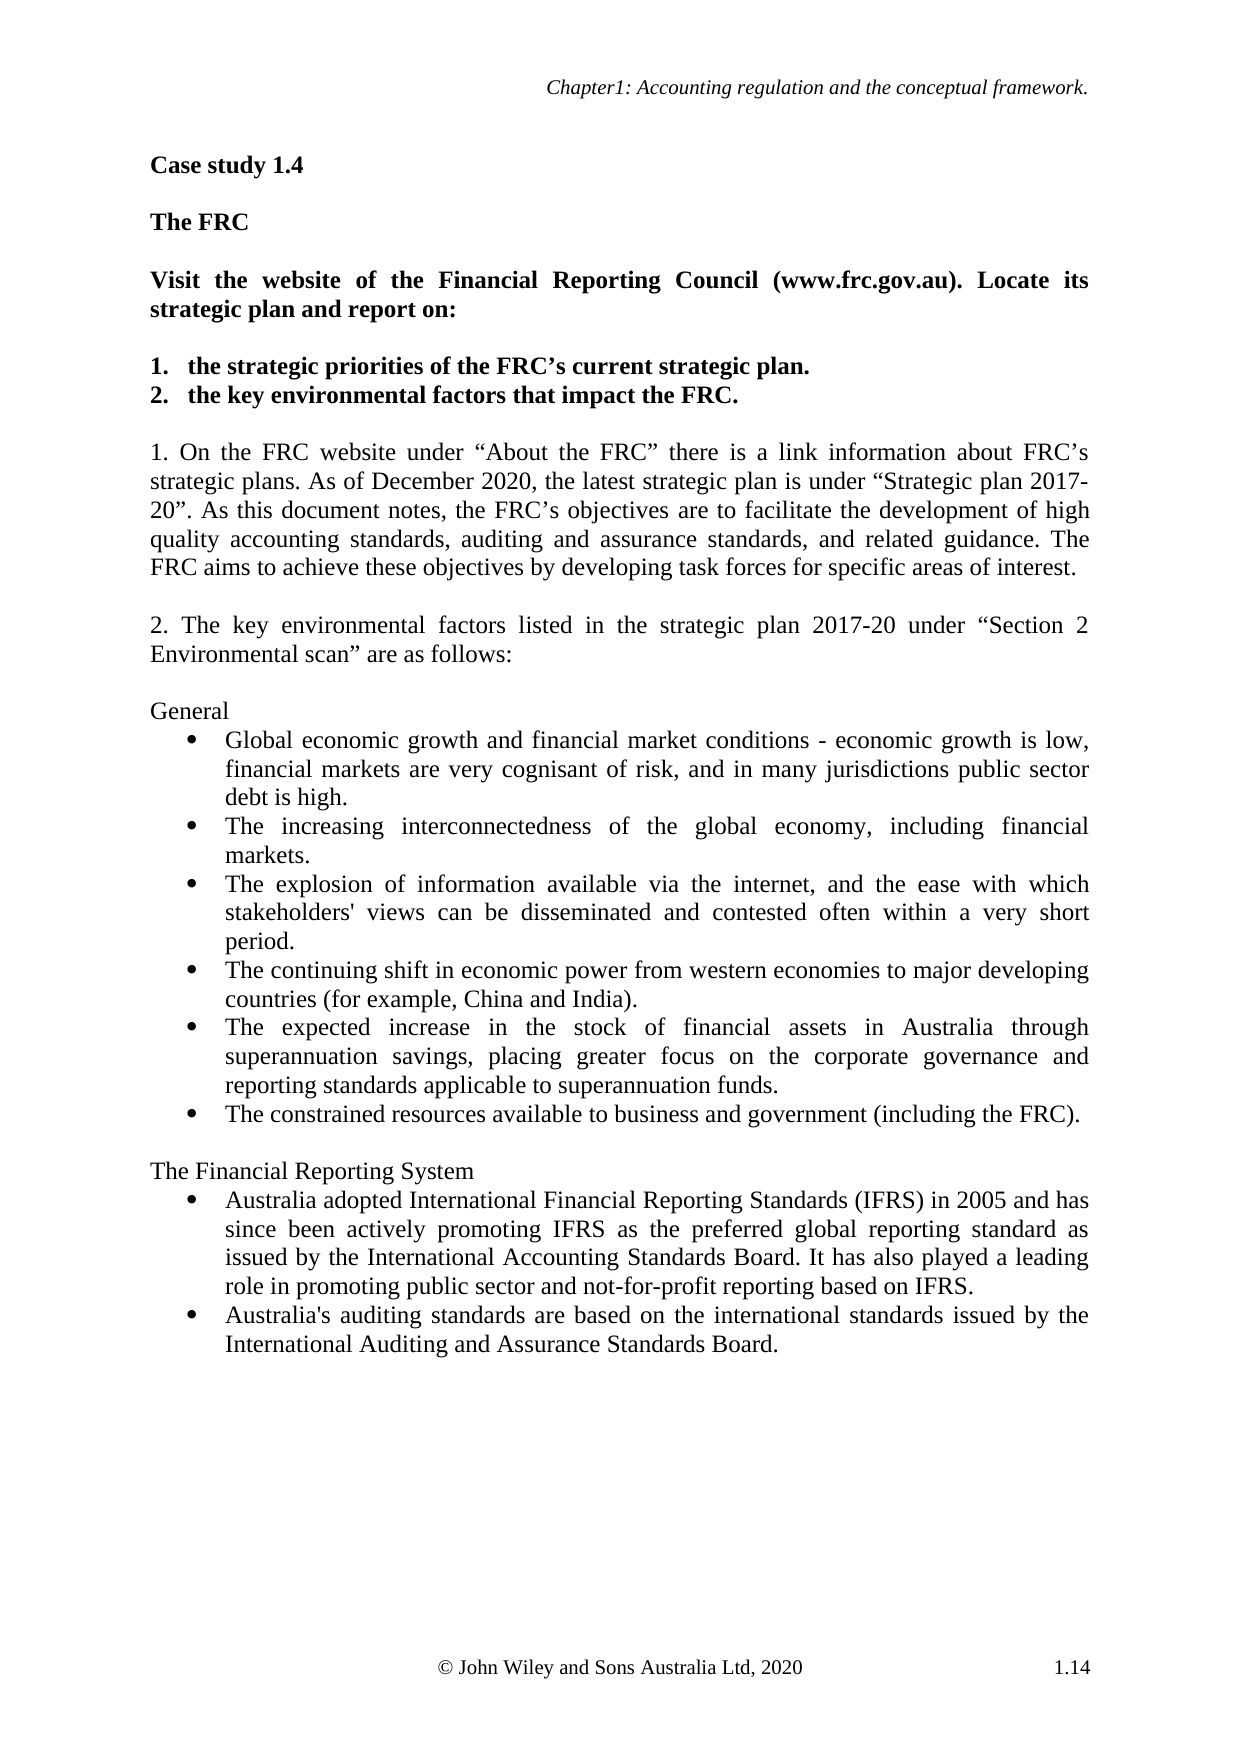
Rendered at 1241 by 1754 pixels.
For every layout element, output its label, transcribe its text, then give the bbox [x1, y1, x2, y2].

list the strategic priorities of the FRC’s current strategic plan. [150, 351, 1090, 380]
list The expected increase in the stock of financial assets in Australia through superannuation savings, placing greater focus on the corporate governance and reporting standards applicable to superannuation funds. [187, 1012, 1090, 1099]
text The FRC [150, 207, 1090, 236]
text 1. On the FRC website under “About the FRC” there is a link information about FRC’s strategic plans. As of December 2020, the latest strategic plan is under “Strategic plan 2017-20”. As this document notes, the FRC’s objectives are to facilitate the development of high quality accounting standards, auditing and assurance standards, and related guidance. The FRC aims to achieve these objectives by developing task forces for specific areas of interest. [150, 437, 1090, 581]
list The explosion of information available via the internet, and the ease with which stakeholders' views can be disseminated and contested often within a very short period. [187, 869, 1090, 955]
text 2. The key environmental factors listed in the strategic plan 2017-20 under “Section 2 Environmental scan” are as follows: [150, 610, 1090, 667]
list Australia adopted International Financial Reporting Standards (IFRS) in 2005 and has since been actively promoting IFRS as the preferred global reporting standard as issued by the International Accounting Standards Board. It has also played a leading role in promoting public sector and not-for-profit reporting based on IFRS. [187, 1185, 1090, 1300]
text Case study 1.4 [150, 150, 1090, 179]
text General [150, 696, 1090, 725]
list The continuing shift in economic power from western economies to major developing countries (for example, China and India). [187, 955, 1090, 1012]
list The constrained resources available to business and government (including the FRC). [187, 1099, 1090, 1127]
text Visit the website of the Financial Reporting Council (www.frc.gov.au). Locate its strategic plan and report on: [150, 265, 1090, 322]
list The increasing interconnectedness of the global economy, including financial markets. [187, 811, 1090, 869]
list Global economic growth and financial market conditions - economic growth is low, financial markets are very cognisant of risk, and in many jurisdictions public sector debt is high. [187, 725, 1090, 811]
text The Financial Reporting System [150, 1156, 1090, 1185]
list Australia's auditing standards are based on the international standards issued by the International Auditing and Assurance Standards Board. [187, 1300, 1090, 1357]
list the key environmental factors that impact the FRC. [150, 380, 1090, 409]
